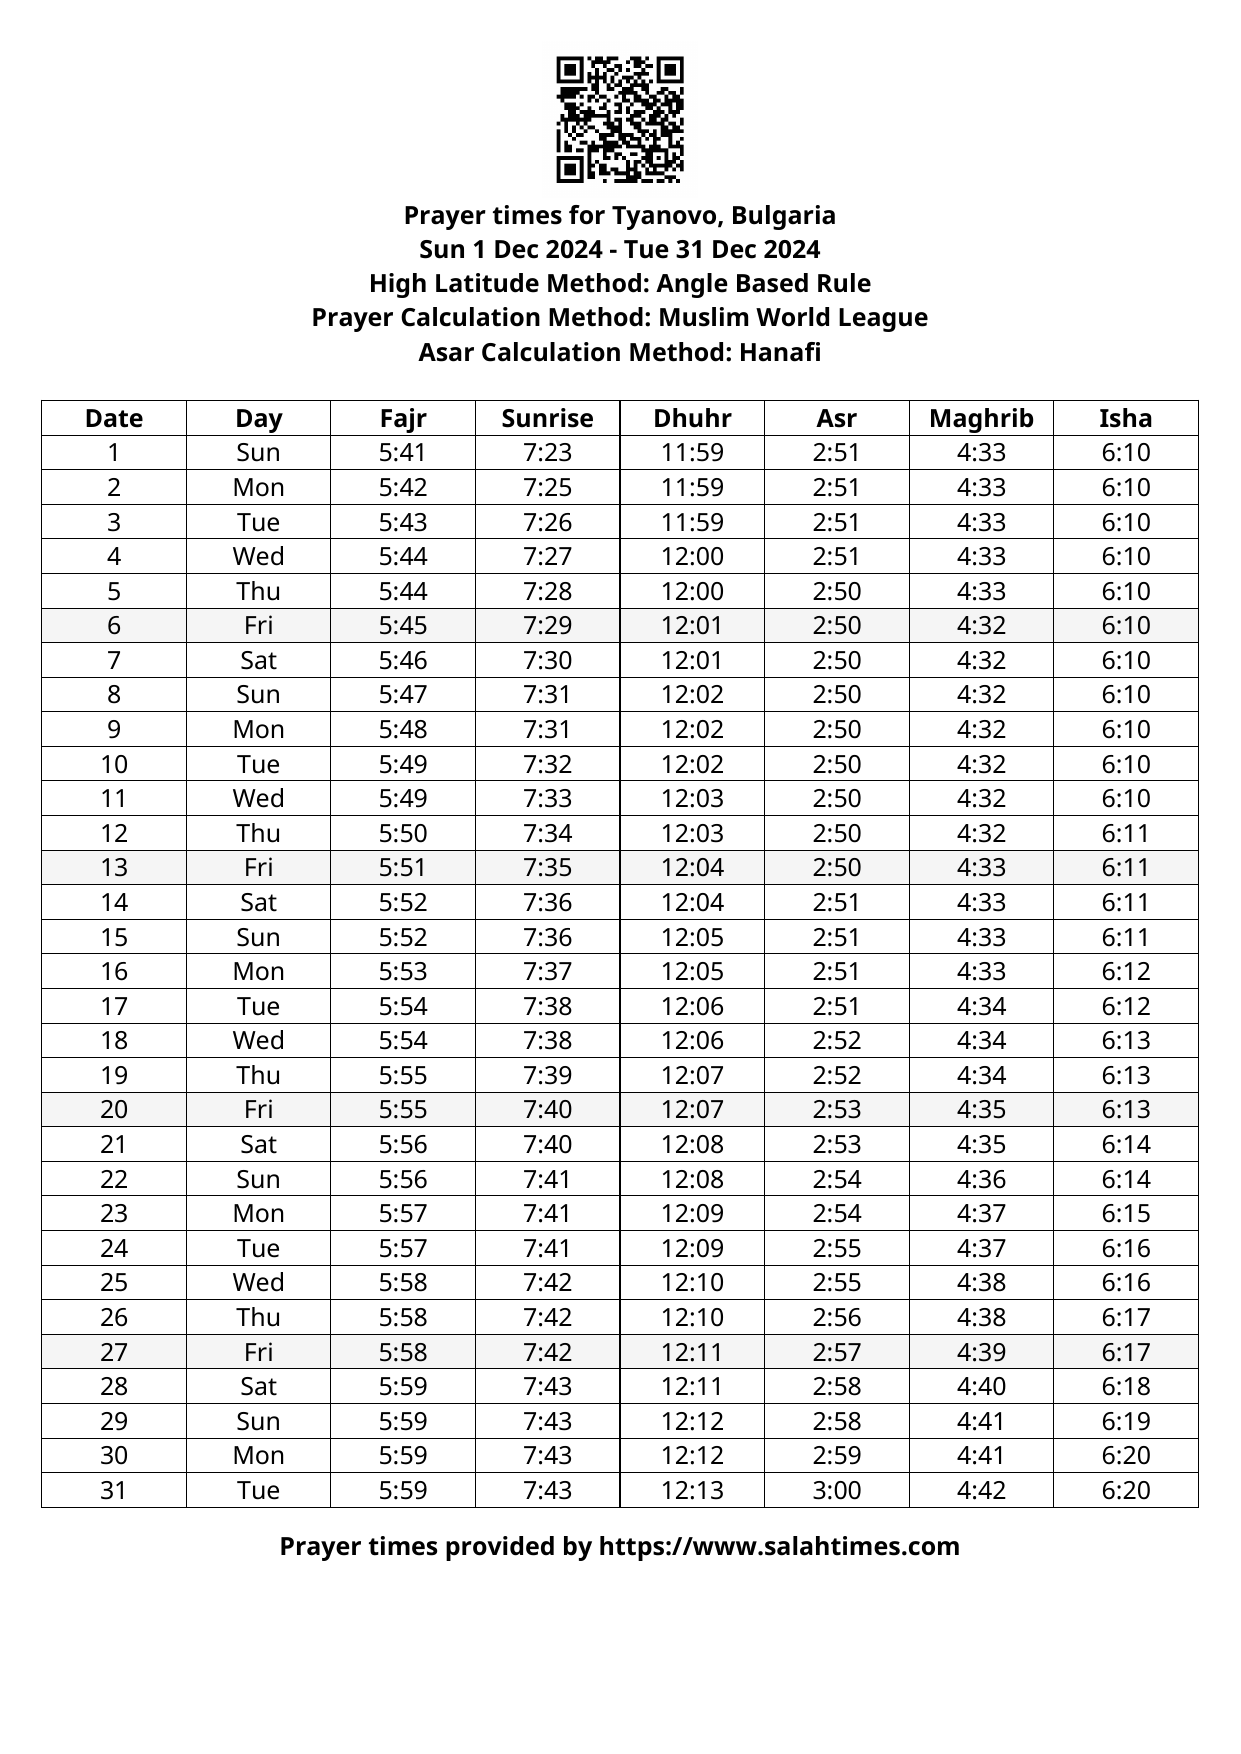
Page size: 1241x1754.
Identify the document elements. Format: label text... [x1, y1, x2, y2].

table_cell Fri [187, 851, 330, 884]
table_header Fajr [331, 401, 475, 434]
table_cell 7:23 [476, 436, 619, 469]
table_cell 6:10 [1054, 643, 1198, 677]
table_cell 7:43 [476, 1369, 619, 1403]
table_cell 4:34 [910, 989, 1053, 1022]
table_cell 7:41 [476, 1162, 619, 1195]
table_cell 4:33 [910, 539, 1053, 573]
table_cell Wed [187, 1024, 330, 1057]
table_cell 13 [42, 851, 186, 884]
table_cell Sat [187, 1369, 330, 1403]
table_cell 5:59 [331, 1473, 475, 1507]
table_cell 4:32 [910, 816, 1053, 849]
table_cell 7:36 [476, 885, 619, 919]
table_cell 5:47 [331, 678, 475, 711]
table_cell 11:59 [621, 436, 764, 469]
table_cell 7:33 [476, 781, 619, 815]
table_cell 4:32 [910, 643, 1053, 677]
table_cell 2:55 [765, 1266, 909, 1299]
table_cell Wed [187, 781, 330, 815]
table_cell 5:51 [331, 851, 475, 884]
table_cell 7:28 [476, 574, 619, 607]
table_cell 2:51 [765, 470, 909, 504]
table_cell 2:50 [765, 781, 909, 815]
table_cell 5:55 [331, 1058, 475, 1092]
table_cell 4:39 [910, 1335, 1053, 1368]
table_cell 7:41 [476, 1231, 619, 1264]
table_cell 7:40 [476, 1093, 619, 1126]
table_cell 6:12 [1054, 989, 1198, 1022]
table_cell 2:51 [765, 539, 909, 573]
table_cell 6:13 [1054, 1024, 1198, 1057]
text Prayer Calculation Method: Muslim World League [42, 300, 1198, 334]
table_cell 6:19 [1054, 1404, 1198, 1437]
table_cell 7:40 [476, 1127, 619, 1161]
table_cell Thu [187, 1058, 330, 1092]
table_cell Sun [187, 1404, 330, 1437]
table_cell 12:04 [621, 851, 764, 884]
table_header Date [42, 401, 186, 434]
table_cell 17 [42, 989, 186, 1022]
table_cell 5:45 [331, 609, 475, 642]
table_cell 10 [42, 747, 186, 780]
table_cell 6:10 [1054, 505, 1198, 538]
table_cell 2:50 [765, 747, 909, 780]
table_cell Mon [187, 712, 330, 746]
table_header Maghrib [910, 401, 1053, 434]
table_cell Sun [187, 436, 330, 469]
table_cell 2:59 [765, 1439, 909, 1472]
table_cell 5:44 [331, 539, 475, 573]
table_cell 20 [42, 1093, 186, 1126]
table_cell 4:40 [910, 1369, 1053, 1403]
table_cell 6:10 [1054, 609, 1198, 642]
table_cell 4:34 [910, 1024, 1053, 1057]
table_cell Thu [187, 816, 330, 849]
table_cell 4:32 [910, 678, 1053, 711]
table_cell 2:50 [765, 609, 909, 642]
table_cell 4:35 [910, 1093, 1053, 1126]
table_cell 12:04 [621, 885, 764, 919]
table_cell 7:31 [476, 678, 619, 711]
table_cell 27 [42, 1335, 186, 1368]
table_cell 12:01 [621, 643, 764, 677]
table_cell 2:54 [765, 1196, 909, 1230]
table_cell 7:26 [476, 505, 619, 538]
table_cell 12:12 [621, 1404, 764, 1437]
table_cell 12:02 [621, 747, 764, 780]
table_cell 12:05 [621, 920, 764, 953]
table_cell Sun [187, 678, 330, 711]
table_cell Thu [187, 1300, 330, 1334]
table_cell 7:43 [476, 1404, 619, 1437]
text Asar Calculation Method: Hanafi [42, 334, 1198, 368]
table_cell 4:36 [910, 1162, 1053, 1195]
table_cell 4:33 [910, 885, 1053, 919]
table_cell 2:50 [765, 712, 909, 746]
table_cell 4:32 [910, 609, 1053, 642]
table_cell 6:11 [1054, 885, 1198, 919]
text Prayer times provided by https://www.salahtimes.com [42, 1528, 1198, 1563]
table_cell Tue [187, 747, 330, 780]
table_cell 7:25 [476, 470, 619, 504]
table_cell 12:02 [621, 712, 764, 746]
table_cell Fri [187, 1093, 330, 1126]
table_cell 28 [42, 1369, 186, 1403]
table_cell 11 [42, 781, 186, 815]
table_cell 4:33 [910, 851, 1053, 884]
table_cell 16 [42, 954, 186, 988]
table_cell Tue [187, 1231, 330, 1264]
table_cell 1 [42, 436, 186, 469]
table_cell Tue [187, 1473, 330, 1507]
table_cell 4:41 [910, 1404, 1053, 1437]
table_cell 6:14 [1054, 1162, 1198, 1195]
table_cell 6:15 [1054, 1196, 1198, 1230]
table_cell 5:55 [331, 1093, 475, 1126]
table_cell 5:58 [331, 1335, 475, 1368]
table_cell 6:12 [1054, 954, 1198, 988]
table_cell 6:10 [1054, 539, 1198, 573]
table_cell 12:08 [621, 1127, 764, 1161]
table_cell 24 [42, 1231, 186, 1264]
table_cell 5:42 [331, 470, 475, 504]
table_cell 2:50 [765, 851, 909, 884]
table_header Sunrise [476, 401, 619, 434]
table_cell 5:58 [331, 1300, 475, 1334]
table_cell 4:33 [910, 470, 1053, 504]
table_cell 4:33 [910, 920, 1053, 953]
table_cell 6:10 [1054, 470, 1198, 504]
table_cell Sat [187, 885, 330, 919]
table_cell 2:50 [765, 574, 909, 607]
table_cell 6:10 [1054, 781, 1198, 815]
table_cell 12:08 [621, 1162, 764, 1195]
table_cell 4:35 [910, 1127, 1053, 1161]
table_cell 14 [42, 885, 186, 919]
table_cell 5:41 [331, 436, 475, 469]
table_cell 12:03 [621, 816, 764, 849]
table_cell 2:58 [765, 1404, 909, 1437]
table_cell 5:50 [331, 816, 475, 849]
table_cell Mon [187, 954, 330, 988]
table_cell 5:57 [331, 1231, 475, 1264]
table_cell 6:20 [1054, 1473, 1198, 1507]
table_cell 12:10 [621, 1300, 764, 1334]
table_cell 7:29 [476, 609, 619, 642]
table_cell 2:52 [765, 1024, 909, 1057]
table_cell Fri [187, 609, 330, 642]
table_cell 7:32 [476, 747, 619, 780]
table_cell 5:46 [331, 643, 475, 677]
table_cell 2:51 [765, 954, 909, 988]
table_cell 6:18 [1054, 1369, 1198, 1403]
table_cell 11:59 [621, 470, 764, 504]
table_header Day [187, 401, 330, 434]
table_cell 6:16 [1054, 1266, 1198, 1299]
table_cell 4:32 [910, 747, 1053, 780]
table_cell 6:16 [1054, 1231, 1198, 1264]
table_cell 4:42 [910, 1473, 1053, 1507]
table_cell 7:43 [476, 1473, 619, 1507]
table_cell Thu [187, 574, 330, 607]
table_cell 7:36 [476, 920, 619, 953]
table_cell 2:51 [765, 920, 909, 953]
table_cell 7:37 [476, 954, 619, 988]
table_cell 2:55 [765, 1231, 909, 1264]
table_cell 5:49 [331, 747, 475, 780]
table_cell 5:54 [331, 989, 475, 1022]
table_cell 6:10 [1054, 712, 1198, 746]
table_cell 21 [42, 1127, 186, 1161]
table_cell 15 [42, 920, 186, 953]
table_cell 5:58 [331, 1266, 475, 1299]
table_cell 3:00 [765, 1473, 909, 1507]
table_cell 3 [42, 505, 186, 538]
table_cell 6:10 [1054, 436, 1198, 469]
table_cell 25 [42, 1266, 186, 1299]
table_cell 8 [42, 678, 186, 711]
table_cell 4:33 [910, 574, 1053, 607]
table_cell 5:48 [331, 712, 475, 746]
table_cell 12:02 [621, 678, 764, 711]
table_cell Wed [187, 1266, 330, 1299]
table_cell 22 [42, 1162, 186, 1195]
table_cell 12:05 [621, 954, 764, 988]
table_cell 4:33 [910, 505, 1053, 538]
table_cell 2:53 [765, 1127, 909, 1161]
table_cell Mon [187, 470, 330, 504]
table_cell Sat [187, 1127, 330, 1161]
table_header Dhuhr [621, 401, 764, 434]
table_cell 7:41 [476, 1196, 619, 1230]
table_header Isha [1054, 401, 1198, 434]
table_cell 4:41 [910, 1439, 1053, 1472]
table_cell 31 [42, 1473, 186, 1507]
table_cell 6:13 [1054, 1058, 1198, 1092]
table_cell 4:34 [910, 1058, 1053, 1092]
table_cell 2:56 [765, 1300, 909, 1334]
table_cell 7:30 [476, 643, 619, 677]
table_cell 7:34 [476, 816, 619, 849]
table_cell 7:43 [476, 1439, 619, 1472]
table_cell 5 [42, 574, 186, 607]
table_cell 12:06 [621, 989, 764, 1022]
table_cell 2:51 [765, 989, 909, 1022]
table_cell 2:51 [765, 436, 909, 469]
table_cell 7:39 [476, 1058, 619, 1092]
table_cell 5:53 [331, 954, 475, 988]
table_cell 6:11 [1054, 816, 1198, 849]
table_cell 9 [42, 712, 186, 746]
table_cell 12:00 [621, 574, 764, 607]
table_cell 11:59 [621, 505, 764, 538]
table_cell Tue [187, 989, 330, 1022]
table_cell 2:52 [765, 1058, 909, 1092]
table_cell Wed [187, 539, 330, 573]
picture [542, 41, 699, 198]
table_cell 6 [42, 609, 186, 642]
table_cell 2:50 [765, 816, 909, 849]
text Sun 1 Dec 2024 - Tue 31 Dec 2024 [42, 232, 1198, 266]
table_cell 4:32 [910, 781, 1053, 815]
table_cell 6:13 [1054, 1093, 1198, 1126]
table_cell 30 [42, 1439, 186, 1472]
table_cell 6:17 [1054, 1300, 1198, 1334]
table_cell 18 [42, 1024, 186, 1057]
table_cell 5:56 [331, 1162, 475, 1195]
table_cell 2:50 [765, 678, 909, 711]
table_cell 6:20 [1054, 1439, 1198, 1472]
table_cell 7:35 [476, 851, 619, 884]
table_cell 23 [42, 1196, 186, 1230]
table_cell 12:11 [621, 1369, 764, 1403]
table_cell 12:00 [621, 539, 764, 573]
table_header Asr [765, 401, 909, 434]
table_cell 5:54 [331, 1024, 475, 1057]
text High Latitude Method: Angle Based Rule [42, 266, 1198, 300]
table_cell 6:10 [1054, 747, 1198, 780]
table_cell 6:17 [1054, 1335, 1198, 1368]
table_cell 7:42 [476, 1300, 619, 1334]
table_cell 4:38 [910, 1266, 1053, 1299]
table_cell 12:13 [621, 1473, 764, 1507]
table_cell 7:38 [476, 989, 619, 1022]
table_cell Mon [187, 1439, 330, 1472]
table_cell 5:59 [331, 1439, 475, 1472]
table_cell 4:37 [910, 1196, 1053, 1230]
table_cell 5:59 [331, 1369, 475, 1403]
table_cell 12 [42, 816, 186, 849]
table_cell 7:31 [476, 712, 619, 746]
table_cell 29 [42, 1404, 186, 1437]
text Prayer times for Tyanovo, Bulgaria [42, 198, 1198, 232]
table_cell Mon [187, 1196, 330, 1230]
table_cell 6:11 [1054, 851, 1198, 884]
table_cell 6:11 [1054, 920, 1198, 953]
table_cell 5:52 [331, 885, 475, 919]
table_cell 12:09 [621, 1231, 764, 1264]
table_cell 4:32 [910, 712, 1053, 746]
table_cell 5:43 [331, 505, 475, 538]
table_cell 7:38 [476, 1024, 619, 1057]
table_cell 2:57 [765, 1335, 909, 1368]
table_cell 5:44 [331, 574, 475, 607]
table_cell 12:09 [621, 1196, 764, 1230]
table_cell 12:03 [621, 781, 764, 815]
table_cell 19 [42, 1058, 186, 1092]
table_cell 5:49 [331, 781, 475, 815]
table_cell 4:33 [910, 954, 1053, 988]
table_cell 2:50 [765, 643, 909, 677]
table_cell 7:42 [476, 1335, 619, 1368]
table_cell Tue [187, 505, 330, 538]
table_cell 2:51 [765, 505, 909, 538]
table_cell 12:11 [621, 1335, 764, 1368]
table_cell 12:01 [621, 609, 764, 642]
table_cell 2:58 [765, 1369, 909, 1403]
table_cell Fri [187, 1335, 330, 1368]
table_cell 5:52 [331, 920, 475, 953]
table_cell 4:37 [910, 1231, 1053, 1264]
table_cell 7:27 [476, 539, 619, 573]
table_cell 12:06 [621, 1024, 764, 1057]
table_cell 6:10 [1054, 678, 1198, 711]
table_cell 12:12 [621, 1439, 764, 1472]
table_cell 26 [42, 1300, 186, 1334]
table_cell 7 [42, 643, 186, 677]
table_cell 4:38 [910, 1300, 1053, 1334]
table_cell 2 [42, 470, 186, 504]
table_cell Sat [187, 643, 330, 677]
table_cell 2:53 [765, 1093, 909, 1126]
table_cell 12:07 [621, 1093, 764, 1126]
table_cell 12:10 [621, 1266, 764, 1299]
table_cell 4 [42, 539, 186, 573]
table_cell 2:54 [765, 1162, 909, 1195]
table_cell 5:59 [331, 1404, 475, 1437]
table_cell 6:14 [1054, 1127, 1198, 1161]
table_cell 2:51 [765, 885, 909, 919]
table_cell Sun [187, 920, 330, 953]
table_cell 7:42 [476, 1266, 619, 1299]
table_cell 12:07 [621, 1058, 764, 1092]
table_cell Sun [187, 1162, 330, 1195]
table_cell 4:33 [910, 436, 1053, 469]
table_cell 5:57 [331, 1196, 475, 1230]
table_cell 5:56 [331, 1127, 475, 1161]
table_cell 6:10 [1054, 574, 1198, 607]
